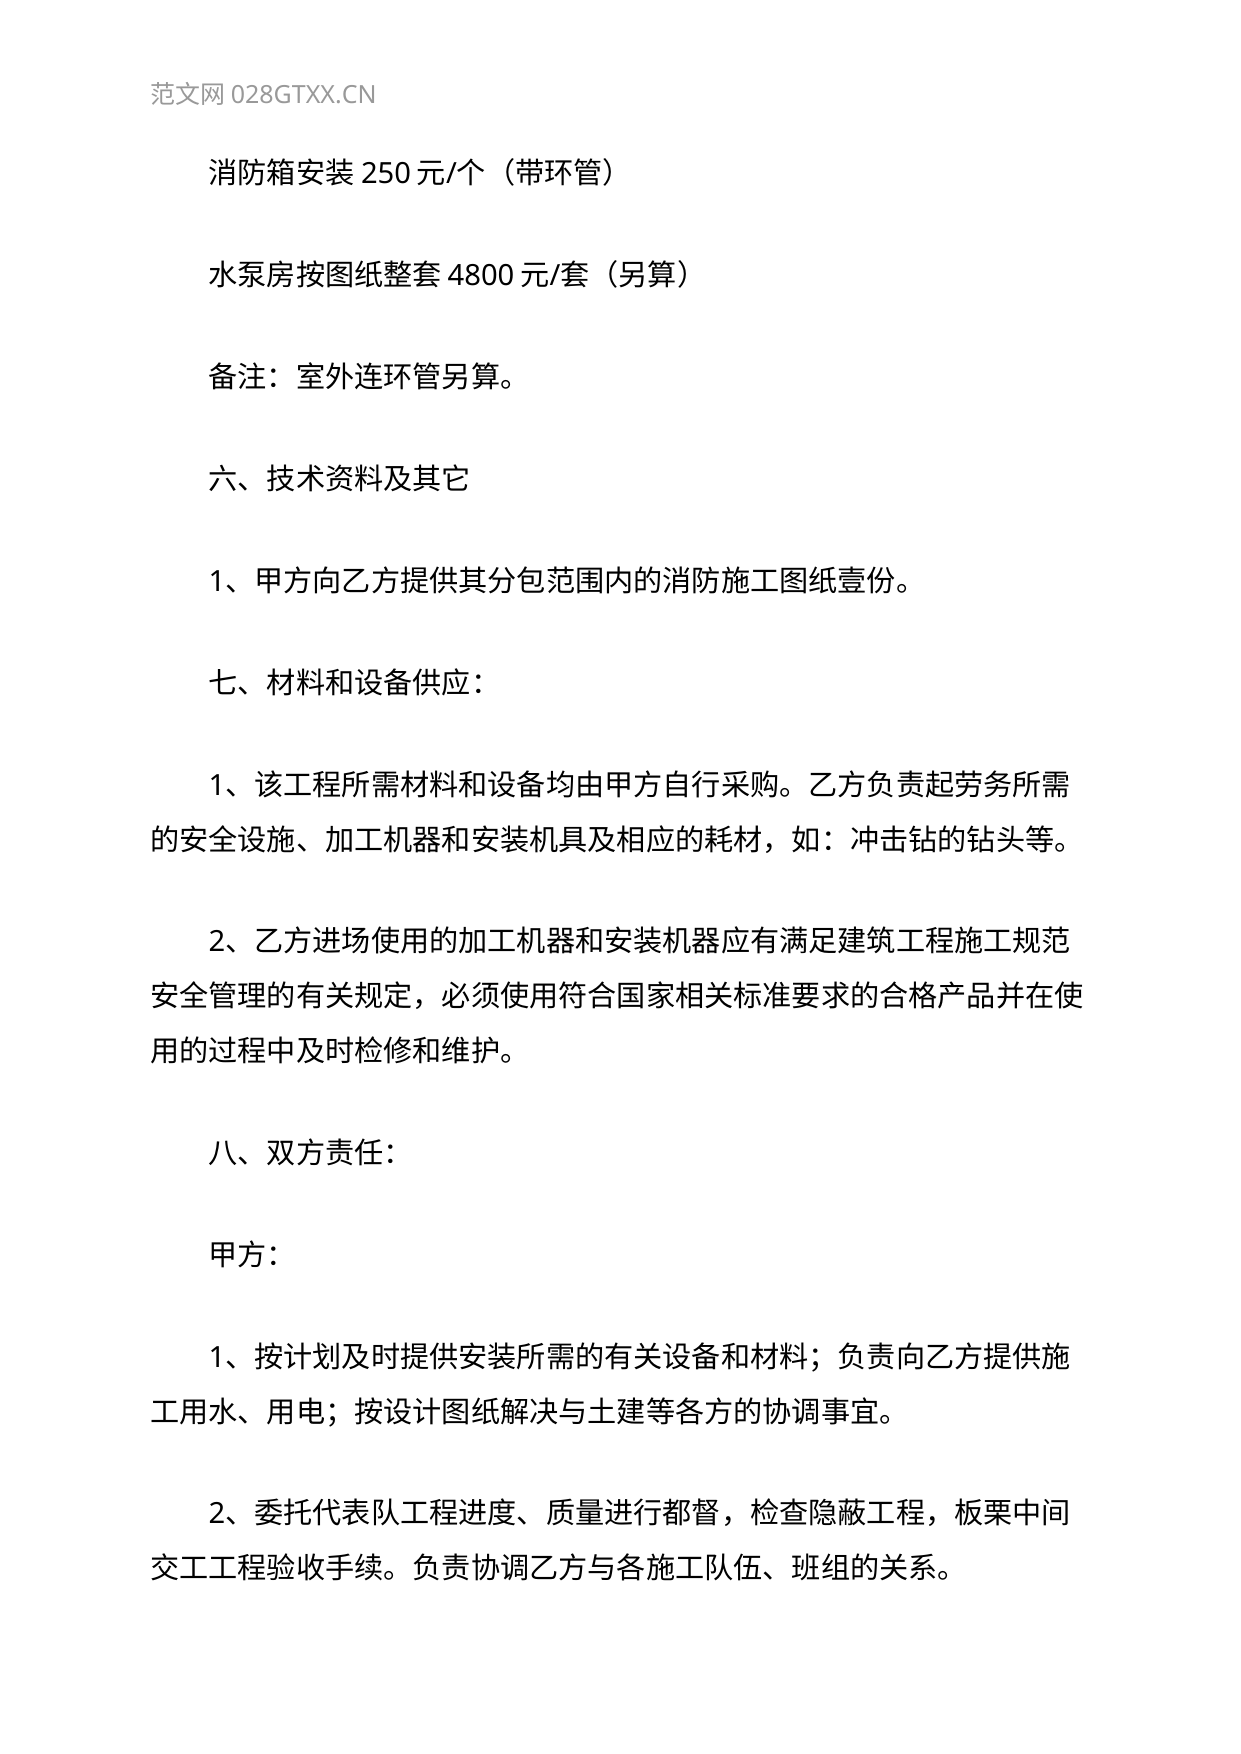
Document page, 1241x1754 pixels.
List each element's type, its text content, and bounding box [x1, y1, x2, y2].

text 1、该工程所需材料和设备均由甲方自行采购。乙方负责起劳务所需的安全设施、加工机器和安装机具及相应的耗材，如：冲击钻的钻头等。 [150, 761, 1090, 858]
text 水泵房按图纸整套4800元/套（另算） [150, 252, 1090, 294]
text 1、按计划及时提供安装所需的有关设备和材料；负责向乙方提供施工用水、用电；按设计图纸解决与土建等各方的协调事宜。 [150, 1333, 1090, 1431]
text 2、乙方进场使用的加工机器和安装机器应有满足建筑工程施工规范安全管理的有关规定，必须使用符合国家相关标准要求的合格产品并在使用的过程中及时检修和维护。 [150, 918, 1090, 1070]
text 1、甲方向乙方提供其分包范围内的消防施工图纸壹份。 [150, 557, 1090, 600]
text 六、技术资料及其它 [150, 456, 1090, 498]
text 七、材料和设备供应： [150, 659, 1090, 702]
text 备注：室外连环管另算。 [150, 354, 1090, 396]
text 2、委托代表队工程进度、质量进行都督，检查隐蔽工程，板栗中间交工工程验收手续。负责协调乙方与各施工队伍、班组的关系。 [150, 1490, 1090, 1587]
text 消防箱安装 250元/个（带环管） [150, 150, 1090, 192]
text 八、双方责任： [150, 1130, 1090, 1172]
text 甲方： [150, 1231, 1090, 1274]
